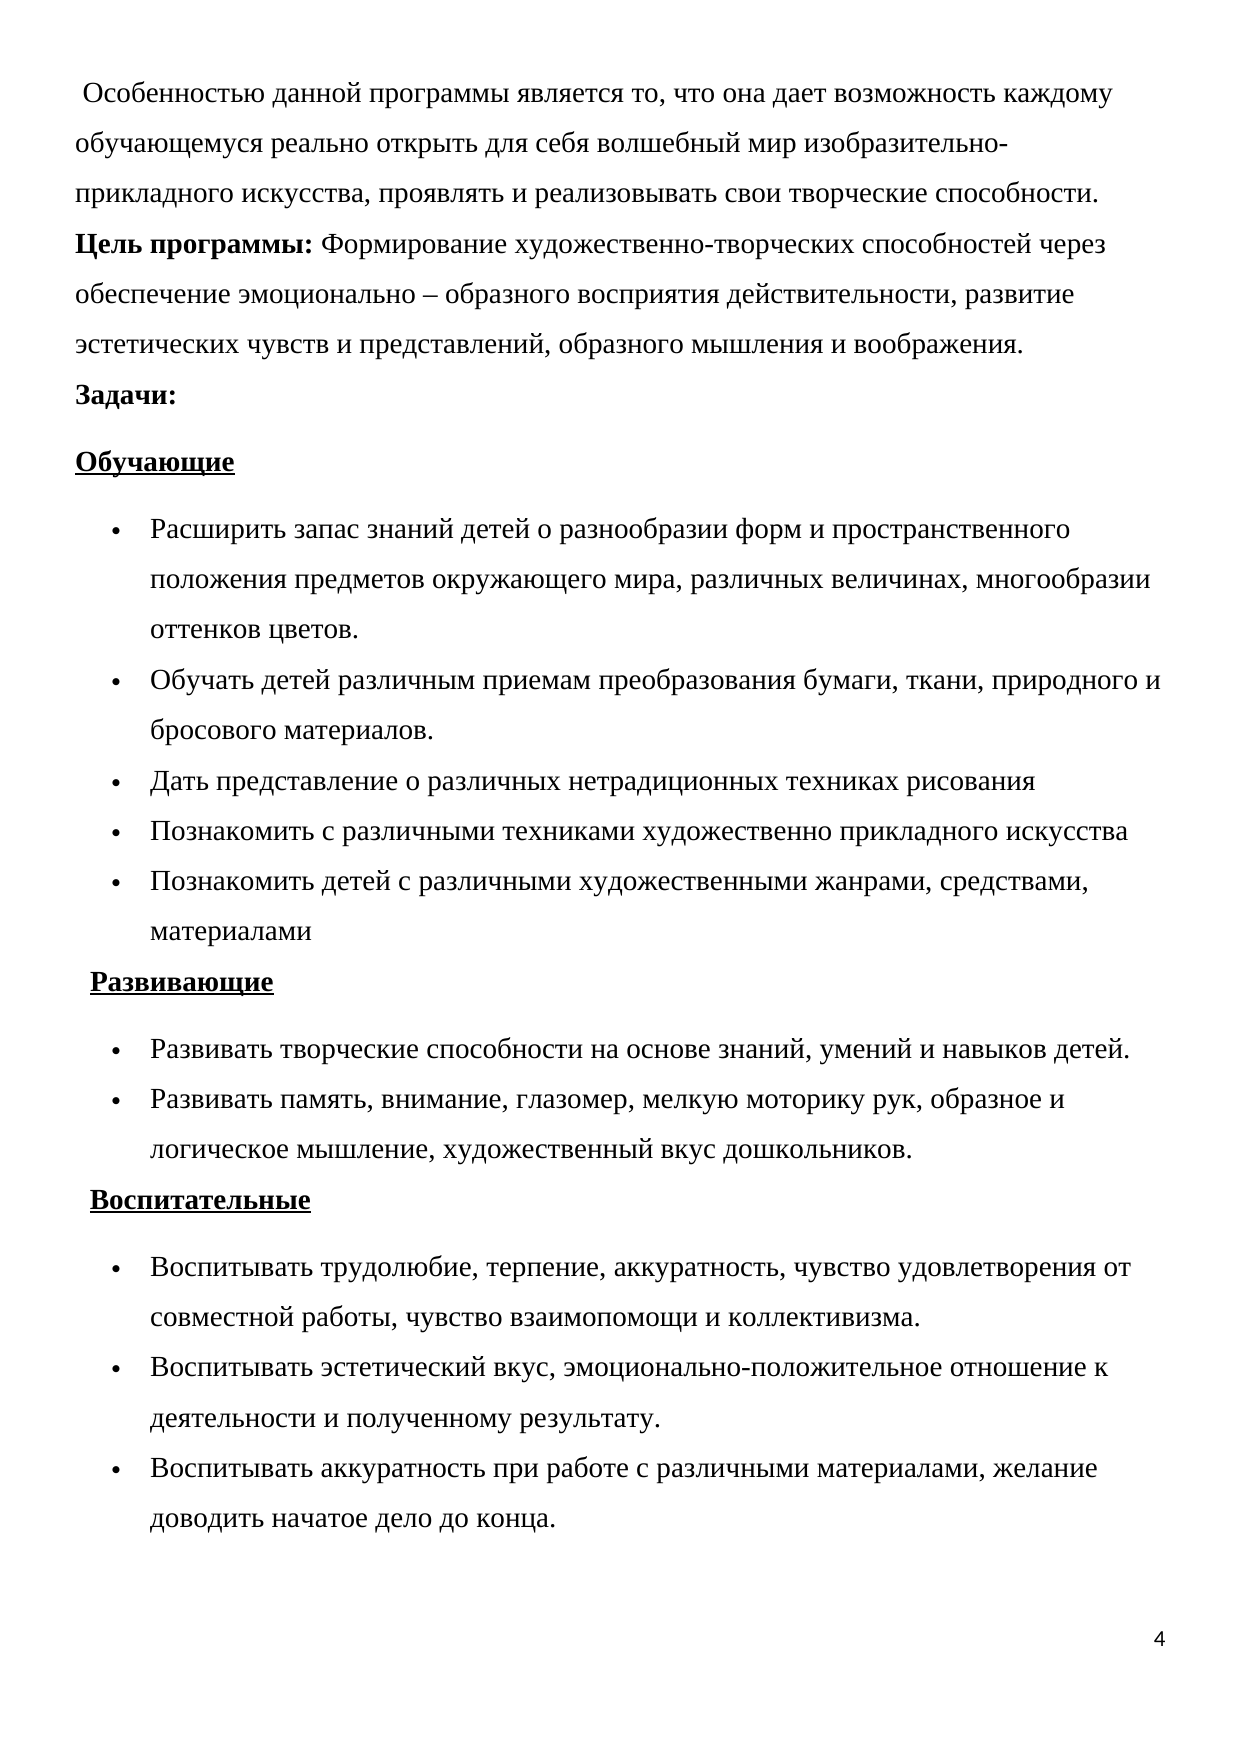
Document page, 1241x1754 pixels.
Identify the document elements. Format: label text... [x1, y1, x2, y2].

text Задачи: [75, 377, 1165, 410]
list Воспитывать трудолюбие, терпение, аккуратность, чувство удовлетворения от совместной работы, чувство взаимопомощи и коллективизма. [112, 1249, 1165, 1333]
list Познакомить детей с различными художественными жанрами, средствами, материалами [112, 863, 1165, 947]
list Развивать память, внимание, глазомер, мелкую моторику рук, образное и логическое мышление, художественный вкус дошкольников. [112, 1081, 1165, 1165]
text Обучающие [75, 444, 1165, 477]
text Развивающие [90, 964, 1165, 997]
list Дать представление о различных нетрадиционных техниках рисования [112, 763, 1165, 796]
list Развивать творческие способности на основе знаний, умений и навыков детей. [112, 1031, 1165, 1064]
text Воспитательные [75, 1182, 1165, 1215]
text Цель программы: Формирование художественно-творческих способностей через обеспечение эмоционально – образного восприятия действительности, развитие эстетических чувств и представлений, образного мышления и воображения. [75, 226, 1165, 360]
text Особенностью данной программы является то, что она дает возможность каждому обучающемуся реально открыть для себя волшебный мир изобразительно-прикладного искусства, проявлять и реализовывать свои творческие способности. [75, 75, 1165, 209]
list Воспитывать эстетический вкус, эмоционально-положительное отношение к деятельности и полученному результату. [112, 1349, 1165, 1433]
list Обучать детей различным приемам преобразования бумаги, ткани, природного и бросового материалов. [112, 662, 1165, 746]
list Познакомить с различными техниками художественно прикладного искусства [112, 813, 1165, 846]
list Воспитывать аккуратность при работе с различными материалами, желание доводить начатое дело до конца. [112, 1450, 1165, 1534]
list Расширить запас знаний детей о разнообразии форм и пространственного положения предметов окружающего мира, различных величинах, многообразии оттенков цветов. [112, 511, 1165, 645]
